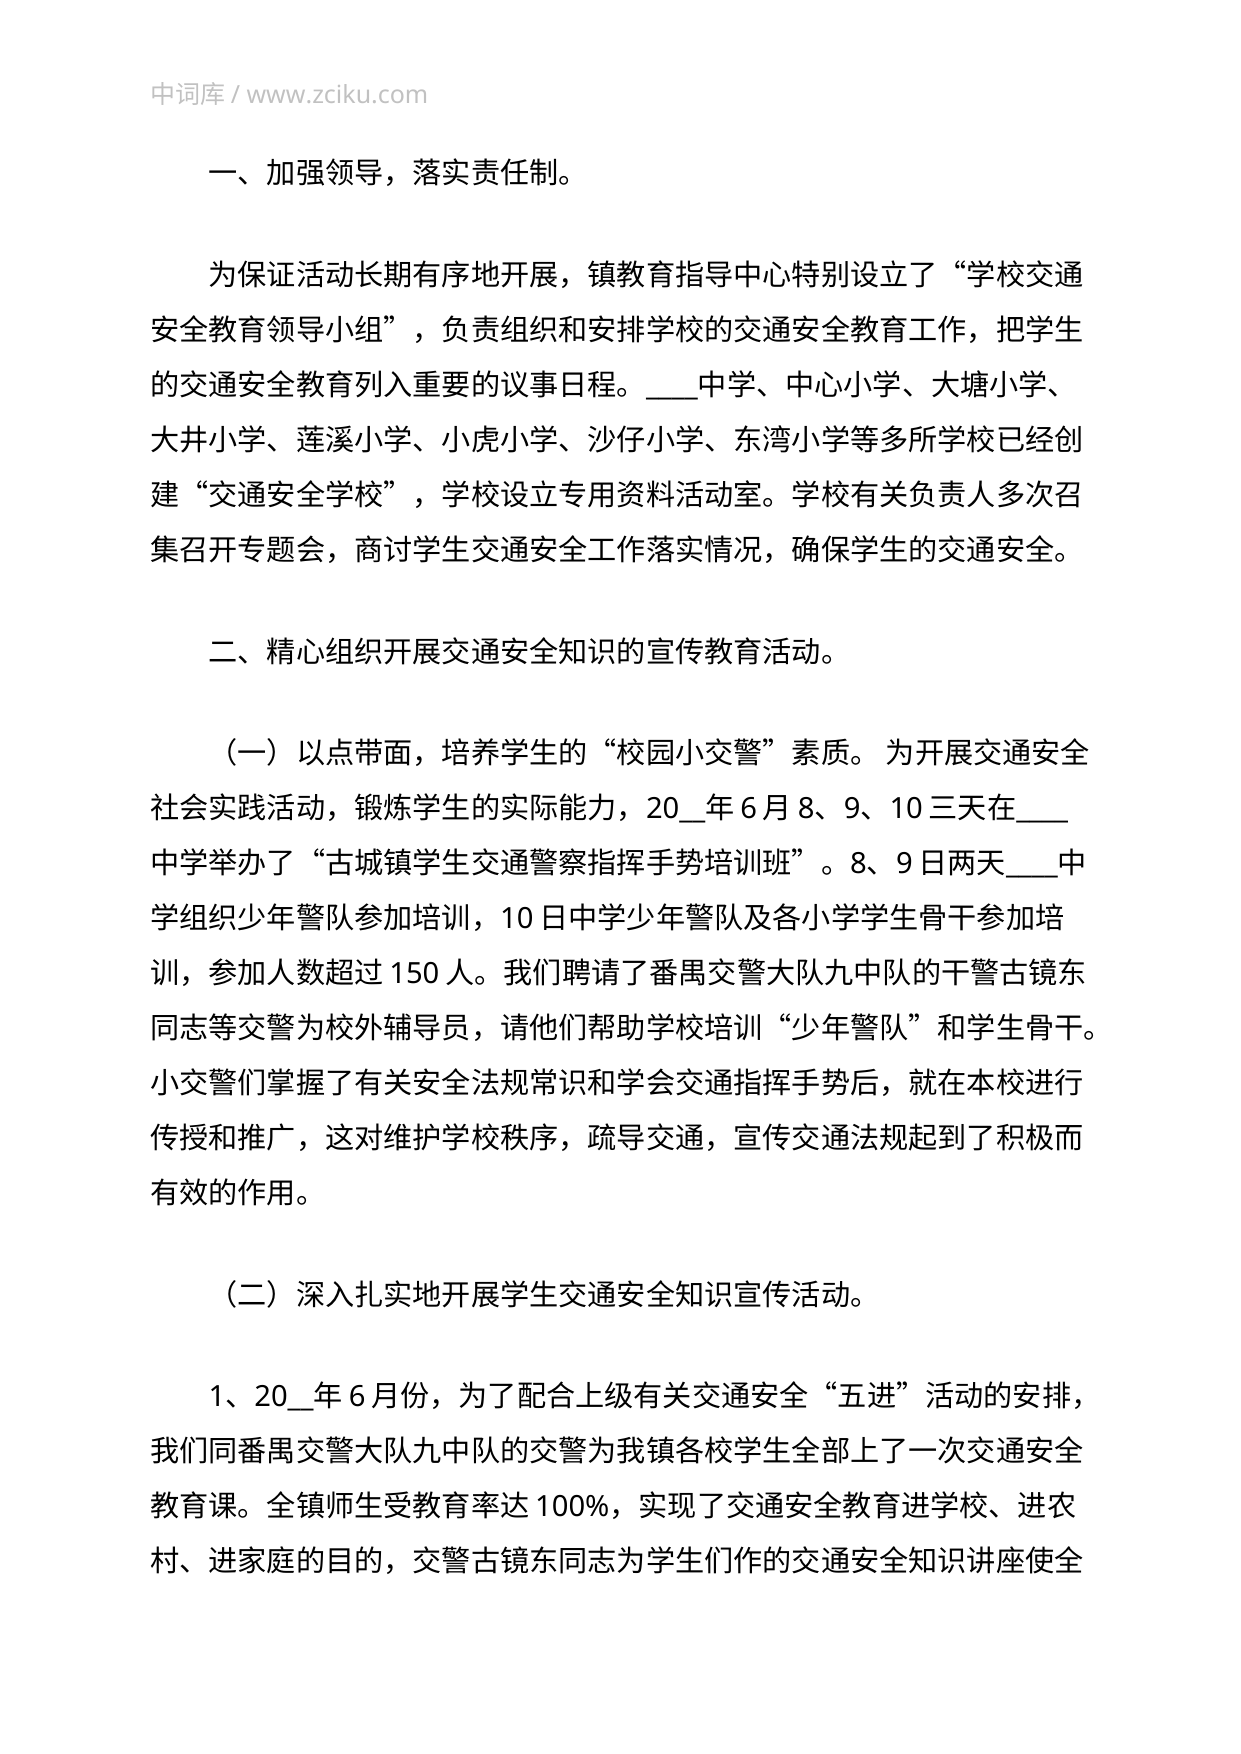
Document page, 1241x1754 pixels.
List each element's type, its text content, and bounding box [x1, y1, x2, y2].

text 为保证活动长期有序地开展，镇教育指导中心特别设立了“学校交通安全教育领导小组”，负责组织和安排学校的交通安全教育工作，把学生的交通安全教育列入重要的议事日程。____中学、中心小学、大塘小学、大井小学、莲溪小学、小虎小学、沙仔小学、东湾小学等多所学校已经创建“交通安全学校”，学校设立专用资料活动室。学校有关负责人多次召集召开专题会，商讨学生交通安全工作落实情况，确保学生的交通安全。 [150, 252, 1090, 569]
text 二、精心组织开展交通安全知识的宣传教育活动。 [150, 628, 1090, 670]
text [150, 1373, 1090, 1580]
text （二）深入扎实地开展学生交通安全知识宣传活动。 [150, 1271, 1090, 1313]
text 一、加强领导，落实责任制。 [150, 150, 1090, 192]
text （一）以点带面，培养学生的“校园小交警”素质。 为开展交通安全社会实践活动，锻炼学生的实际能力，20__年6月8、9、10三天在____中学举办了“古城镇学生交通警察指挥手势培训班”。8、9日两天____中学组织少年警队参加培训，10日中学少年警队及各小学学生骨干参加培训，参加人数超过150人。我们聘请了番禺交警大队九中队的干警古镜东同志等交警为校外辅导员，请他们帮助学校培训“少年警队”和学生骨干。小交警们掌握了有关安全法规常识和学会交通指挥手势后，就在本校进行传授和推广，这对维护学校秩序，疏导交通，宣传交通法规起到了积极而有效的作用。 [150, 730, 1090, 1212]
